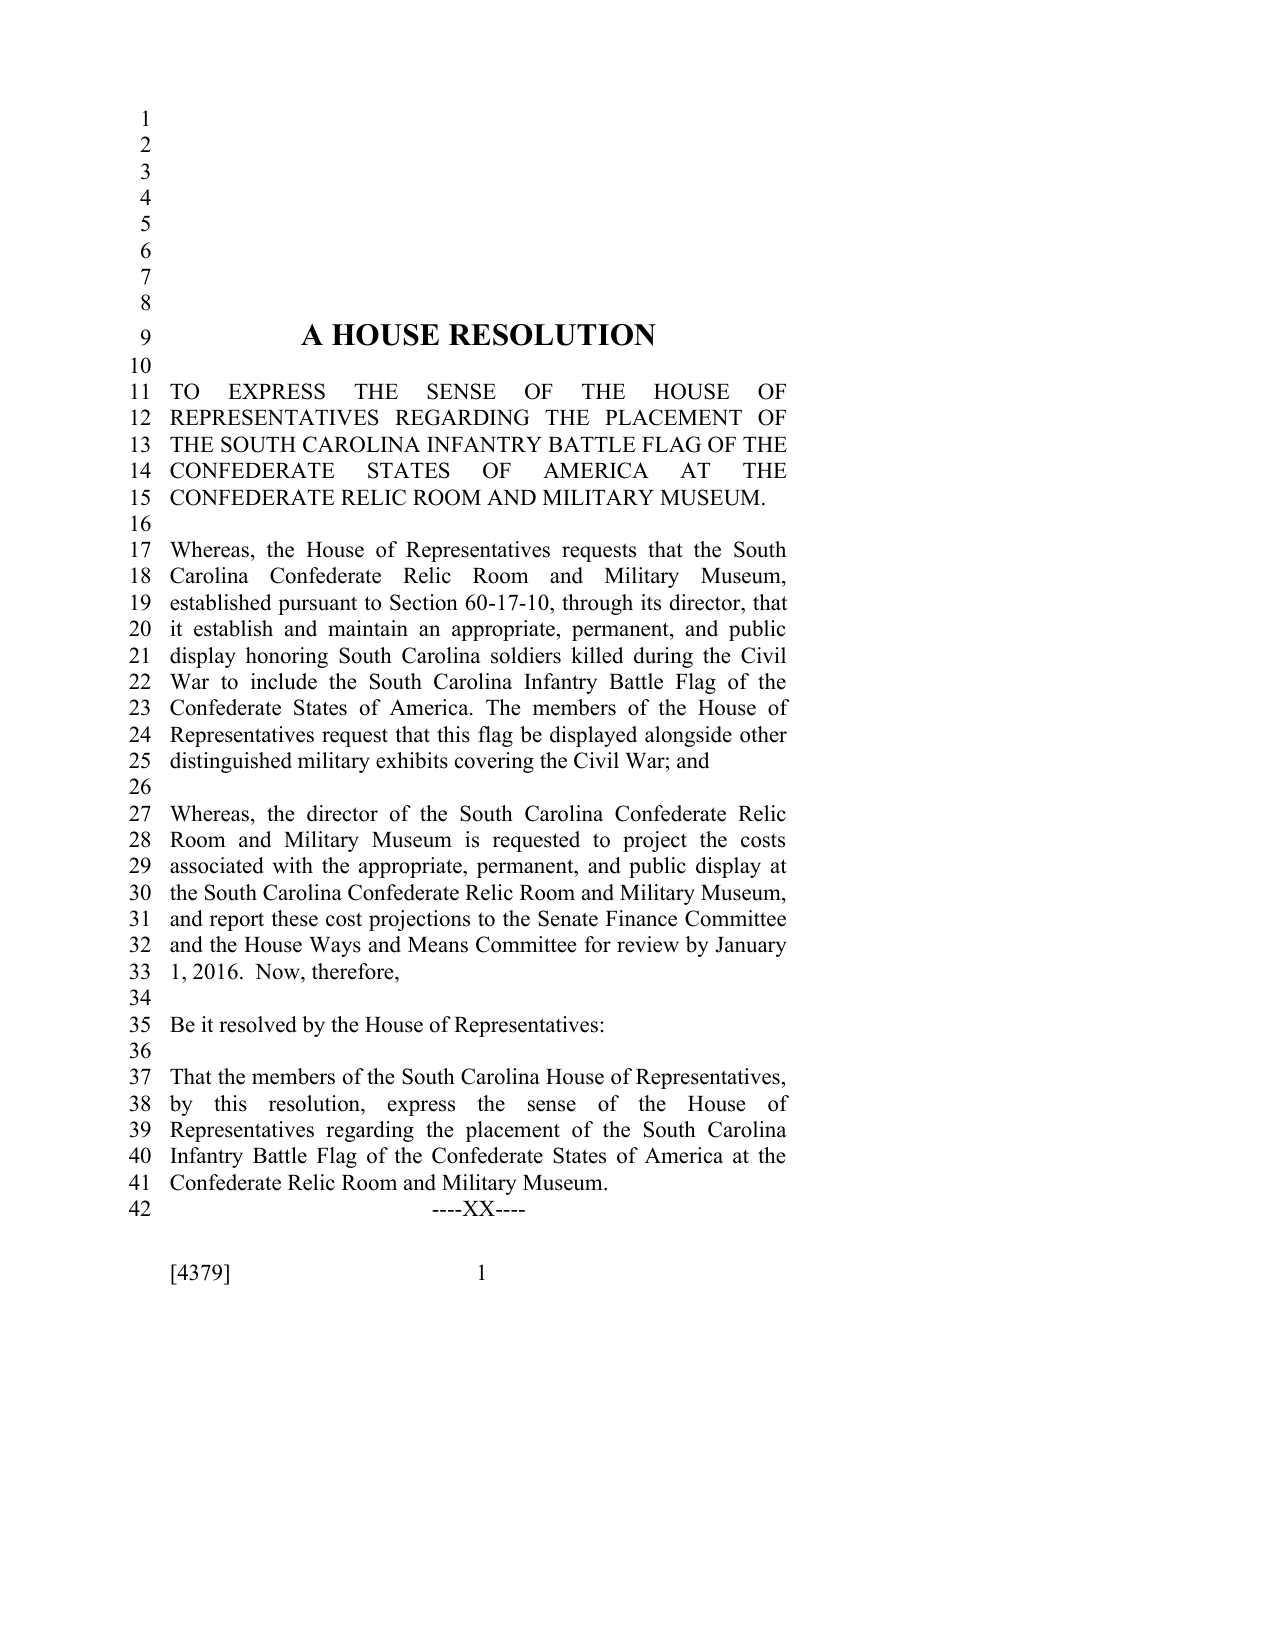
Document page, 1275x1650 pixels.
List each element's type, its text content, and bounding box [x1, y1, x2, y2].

text Whereas, the director of the South Carolina Confederate Relic Room and Military Museum is requested to project the costs associated with the appropriate, permanent, and public display at the South Carolina Confederate Relic Room and Military Museum, and report these cost projections to the Senate Finance Committee and the House Ways and Means Committee for review by January 1, 2016. Now, therefore, [169, 800, 787, 984]
text That the members of the South Carolina House of Representatives, by this resolution, express the sense of the House of Representatives regarding the placement of the South Carolina Infantry Battle Flag of the Confederate States of America at the Confederate Relic Room and Military Museum. [169, 1063, 787, 1195]
text Be it resolved by the House of Representatives: [169, 1011, 787, 1037]
text ----XX---- [169, 1195, 787, 1221]
text TO EXPRESS THE SENSE OF THE HOUSE OF REPRESENTATIVES REGARDING THE PLACEMENT OF THE SOUTH CAROLINA INFANTRY BATTLE FLAG OF THE CONFEDERATE STATES OF AMERICA AT THE CONFEDERATE RELIC ROOM AND MILITARY MUSEUM. [169, 378, 787, 510]
text A HOUSE RESOLUTION [169, 316, 787, 352]
text Whereas, the House of Representatives requests that the South Carolina Confederate Relic Room and Military Museum, established pursuant to Section 60-17-10, through its director, that it establish and maintain an appropriate, permanent, and public display honoring South Carolina soldiers killed during the Civil War to include the South Carolina Infantry Battle Flag of the Confederate States of America. The members of the House of Representatives request that this flag be displayed alongside other distinguished military exhibits covering the Civil War; and [169, 536, 787, 773]
